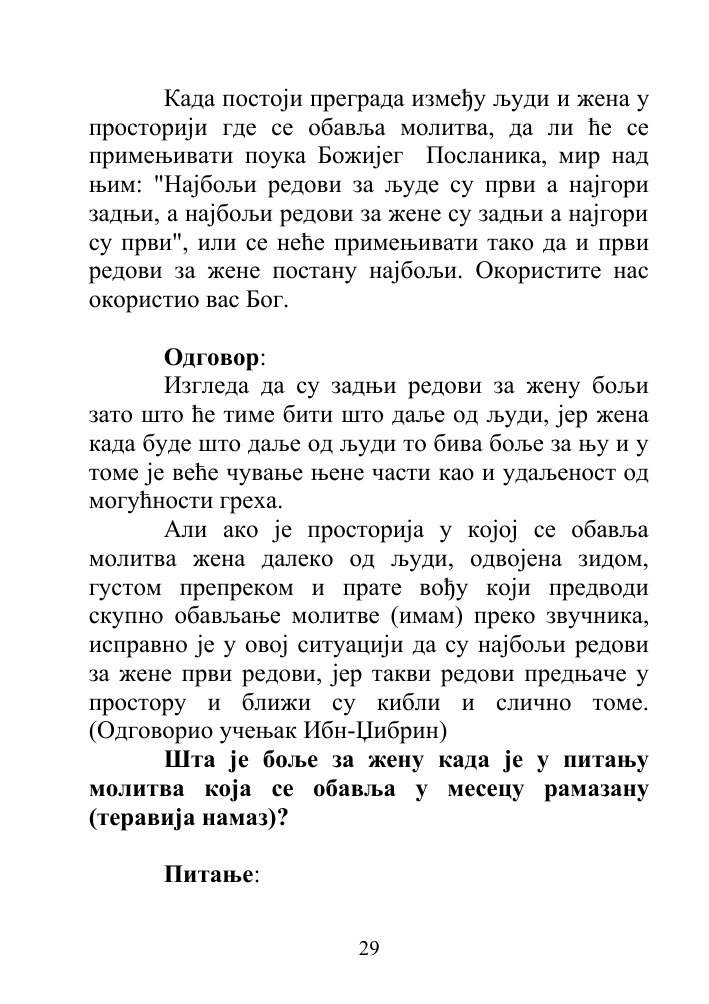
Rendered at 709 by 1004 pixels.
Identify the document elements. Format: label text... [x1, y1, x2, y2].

text Али ако је просторија у којој се обавља молитва жена далеко од људи, одвојена зидом, густом препреком и прате вођу који предводи скупно обављање молитве (имам) преко звучника, исправно је у овој ситуацији да су најбољи редови за жене први редови, јер такви редови предњаче у простору и ближи су кибли и слично томе. (Одговорио учењак Ибн-Џибрин) [88, 514, 649, 744]
text Одговор: [88, 342, 649, 371]
text Питање: [88, 859, 649, 888]
text Када постоји преграда између људи и жена у просторији где се обавља молитва, да ли ће се примењивати поука Божијег Посланика, мир над њим: "Најбољи редови за људе су први а најгори задњи, а најбољи редови за жене су задњи а најгори су први", или се неће примењивати тако да и први редови за жене постану најбољи. Окористите нас окористио вас Бог. [88, 83, 649, 313]
text Изгледа да су задњи редови за жену бољи зато што ће тиме бити што даље од људи, јер жена када буде што даље од људи то бива боље за њу и у томе је веће чување њене части као и удаљеност од могућности греха. [88, 371, 649, 514]
text Шта је боље за жену када је у питању молитва која се обавља у месецу рамазану (теравија намаз)? [88, 744, 649, 831]
